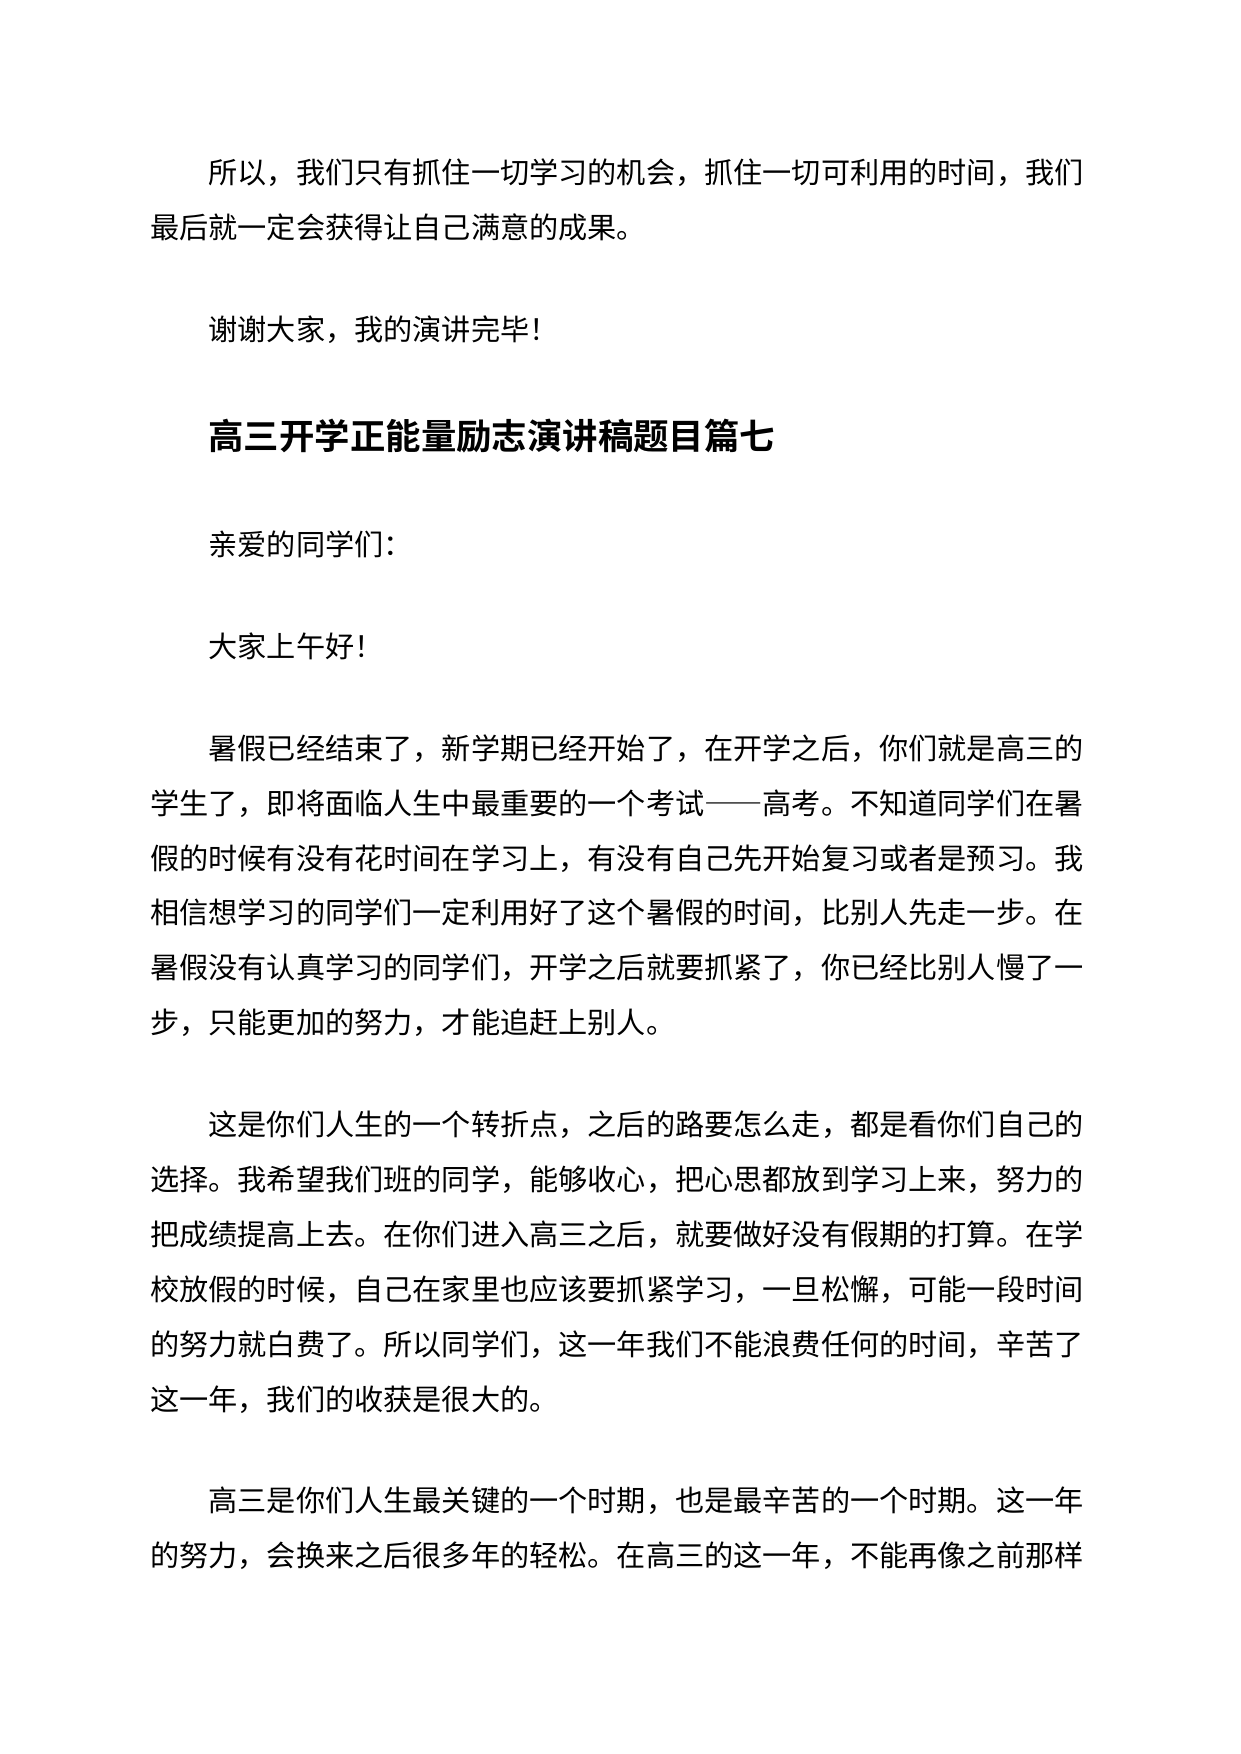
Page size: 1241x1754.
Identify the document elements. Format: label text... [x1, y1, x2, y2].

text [150, 1478, 1090, 1575]
text 谢谢大家，我的演讲完毕！ [150, 307, 1090, 349]
text 高三开学正能量励志演讲稿题目篇七 [150, 408, 1090, 460]
text 大家上午好！ [150, 624, 1090, 666]
text 这是你们人生的一个转折点，之后的路要怎么走，都是看你们自己的选择。我希望我们班的同学，能够收心，把心思都放到学习上来，努力的把成绩提高上去。在你们进入高三之后，就要做好没有假期的打算。在学校放假的时候，自己在家里也应该要抓紧学习，一旦松懈，可能一段时间的努力就白费了。所以同学们，这一年我们不能浪费任何的时间，辛苦了这一年，我们的收获是很大的。 [150, 1102, 1090, 1418]
text 亲爱的同学们： [150, 522, 1090, 564]
text 暑假已经结束了，新学期已经开始了，在开学之后，你们就是高三的学生了，即将面临人生中最重要的一个考试——高考。不知道同学们在暑假的时候有没有花时间在学习上，有没有自己先开始复习或者是预习。我相信想学习的同学们一定利用好了这个暑假的时间，比别人先走一步。在暑假没有认真学习的同学们，开学之后就要抓紧了，你已经比别人慢了一步，只能更加的努力，才能追赶上别人。 [150, 725, 1090, 1042]
text 所以，我们只有抓住一切学习的机会，抓住一切可利用的时间，我们最后就一定会获得让自己满意的成果。 [150, 150, 1090, 247]
